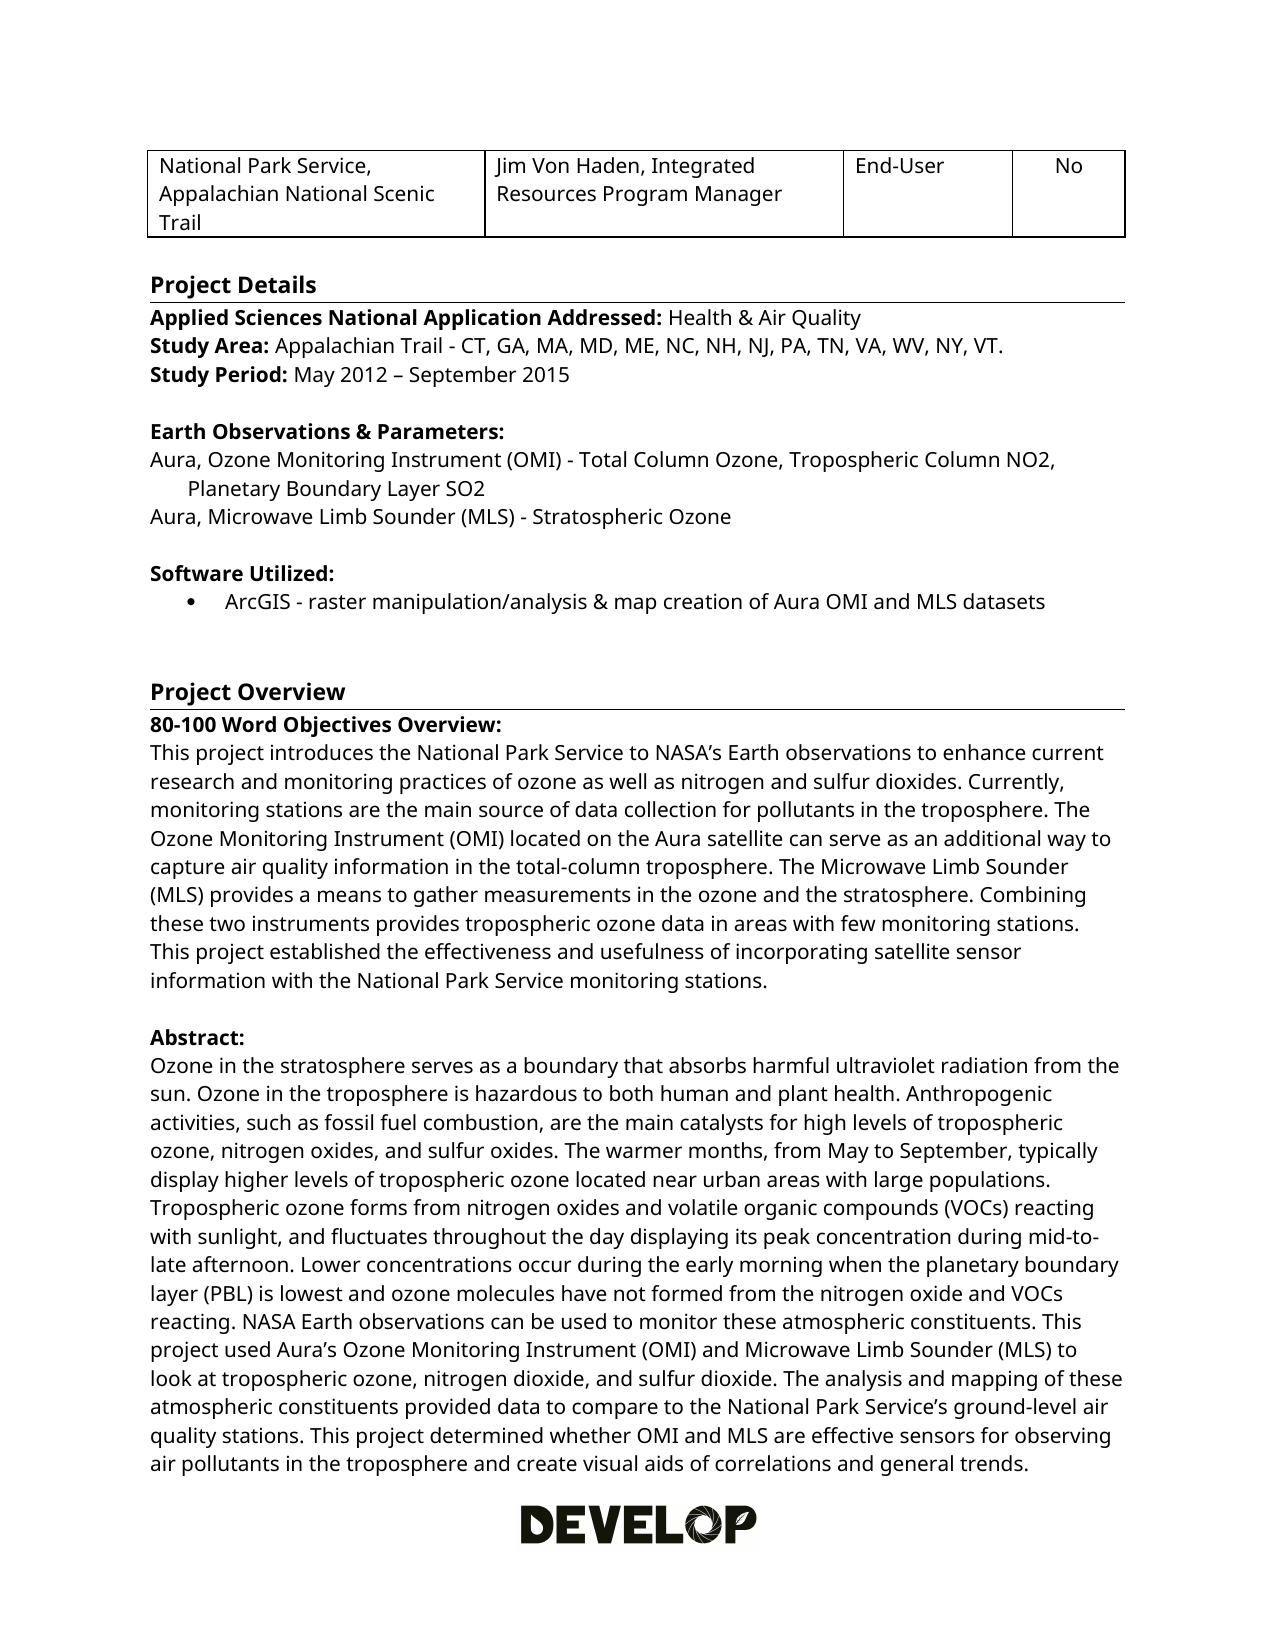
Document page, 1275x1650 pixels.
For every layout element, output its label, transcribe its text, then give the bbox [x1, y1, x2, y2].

list ArcGIS - raster manipulation/analysis & map creation of Aura OMI and MLS datasets [187, 587, 1125, 616]
table_cell Jim Von Haden, Integrated Resources Program Manager [486, 151, 843, 236]
text Project Details [150, 269, 1125, 302]
text Study Area: Appalachian Trail - CT, GA, MA, MD, ME, NC, NH, NJ, PA, TN, VA, WV, NY, VT. [150, 331, 1125, 360]
picture [514, 1503, 761, 1551]
text Ozone in the stratosphere serves as a boundary that absorbs harmful ultraviolet radiation from the sun. Ozone in the troposphere is hazardous to both human and plant health. Anthropogenic activities, such as fossil fuel combustion, are the main catalysts for high levels of tropospheric ozone, nitrogen oxides, and sulfur oxides. The warmer months, from May to September, typically display higher levels of tropospheric ozone located near urban areas with large populations. Tropospheric ozone forms from nitrogen oxides and volatile organic compounds (VOCs) reacting with sunlight, and fluctuates throughout the day displaying its peak concentration during mid-to-late afternoon. Lower concentrations occur during the early morning when the planetary boundary layer (PBL) is lowest and ozone molecules have not formed from the nitrogen oxide and VOCs reacting. NASA Earth observations can be used to monitor these atmospheric constituents. This project used Aura’s Ozone Monitoring Instrument (OMI) and Microwave Limb Sounder (MLS) to look at tropospheric ozone, nitrogen dioxide, and sulfur dioxide. The analysis and mapping of these atmospheric constituents provided data to compare to the National Park Service’s ground-level air quality stations. This project determined whether OMI and MLS are effective sensors for observing air pollutants in the troposphere and create visual aids of correlations and general trends. [150, 1051, 1125, 1478]
text Aura, Microwave Limb Sounder (MLS) - Stratospheric Ozone [150, 502, 1125, 531]
text Applied Sciences National Application Addressed: Health & Air Quality [150, 303, 1125, 331]
text Earth Observations & Parameters: [150, 417, 1125, 445]
table_cell End-User [844, 151, 1012, 236]
text This project introduces the National Park Service to NASA’s Earth observations to enhance current research and monitoring practices of ozone as well as nitrogen and sulfur dioxides. Currently, monitoring stations are the main source of data collection for pollutants in the troposphere. The Ozone Monitoring Instrument (OMI) located on the Aura satellite can serve as an additional way to capture air quality information in the total-column troposphere. The Microwave Limb Sounder (MLS) provides a means to gather measurements in the ozone and the stratosphere. Combining these two instruments provides tropospheric ozone data in areas with few monitoring stations. This project established the effectiveness and usefulness of incorporating satellite sensor information with the National Park Service monitoring stations. [150, 738, 1125, 994]
text Abstract: [150, 1023, 1125, 1051]
text Project Overview [150, 676, 1125, 709]
text 80-100 Word Objectives Overview: [150, 710, 1125, 738]
text Software Utilized: [150, 559, 1125, 587]
text Study Period: May 2012 – September 2015 [150, 360, 1125, 388]
table_cell National Park Service, Appalachian National Scenic Trail [148, 151, 484, 236]
table_cell No [1013, 151, 1124, 236]
text Aura, Ozone Monitoring Instrument (OMI) - Total Column Ozone, Tropospheric Column NO2, Planetary Boundary Layer SO2 [150, 445, 1125, 502]
